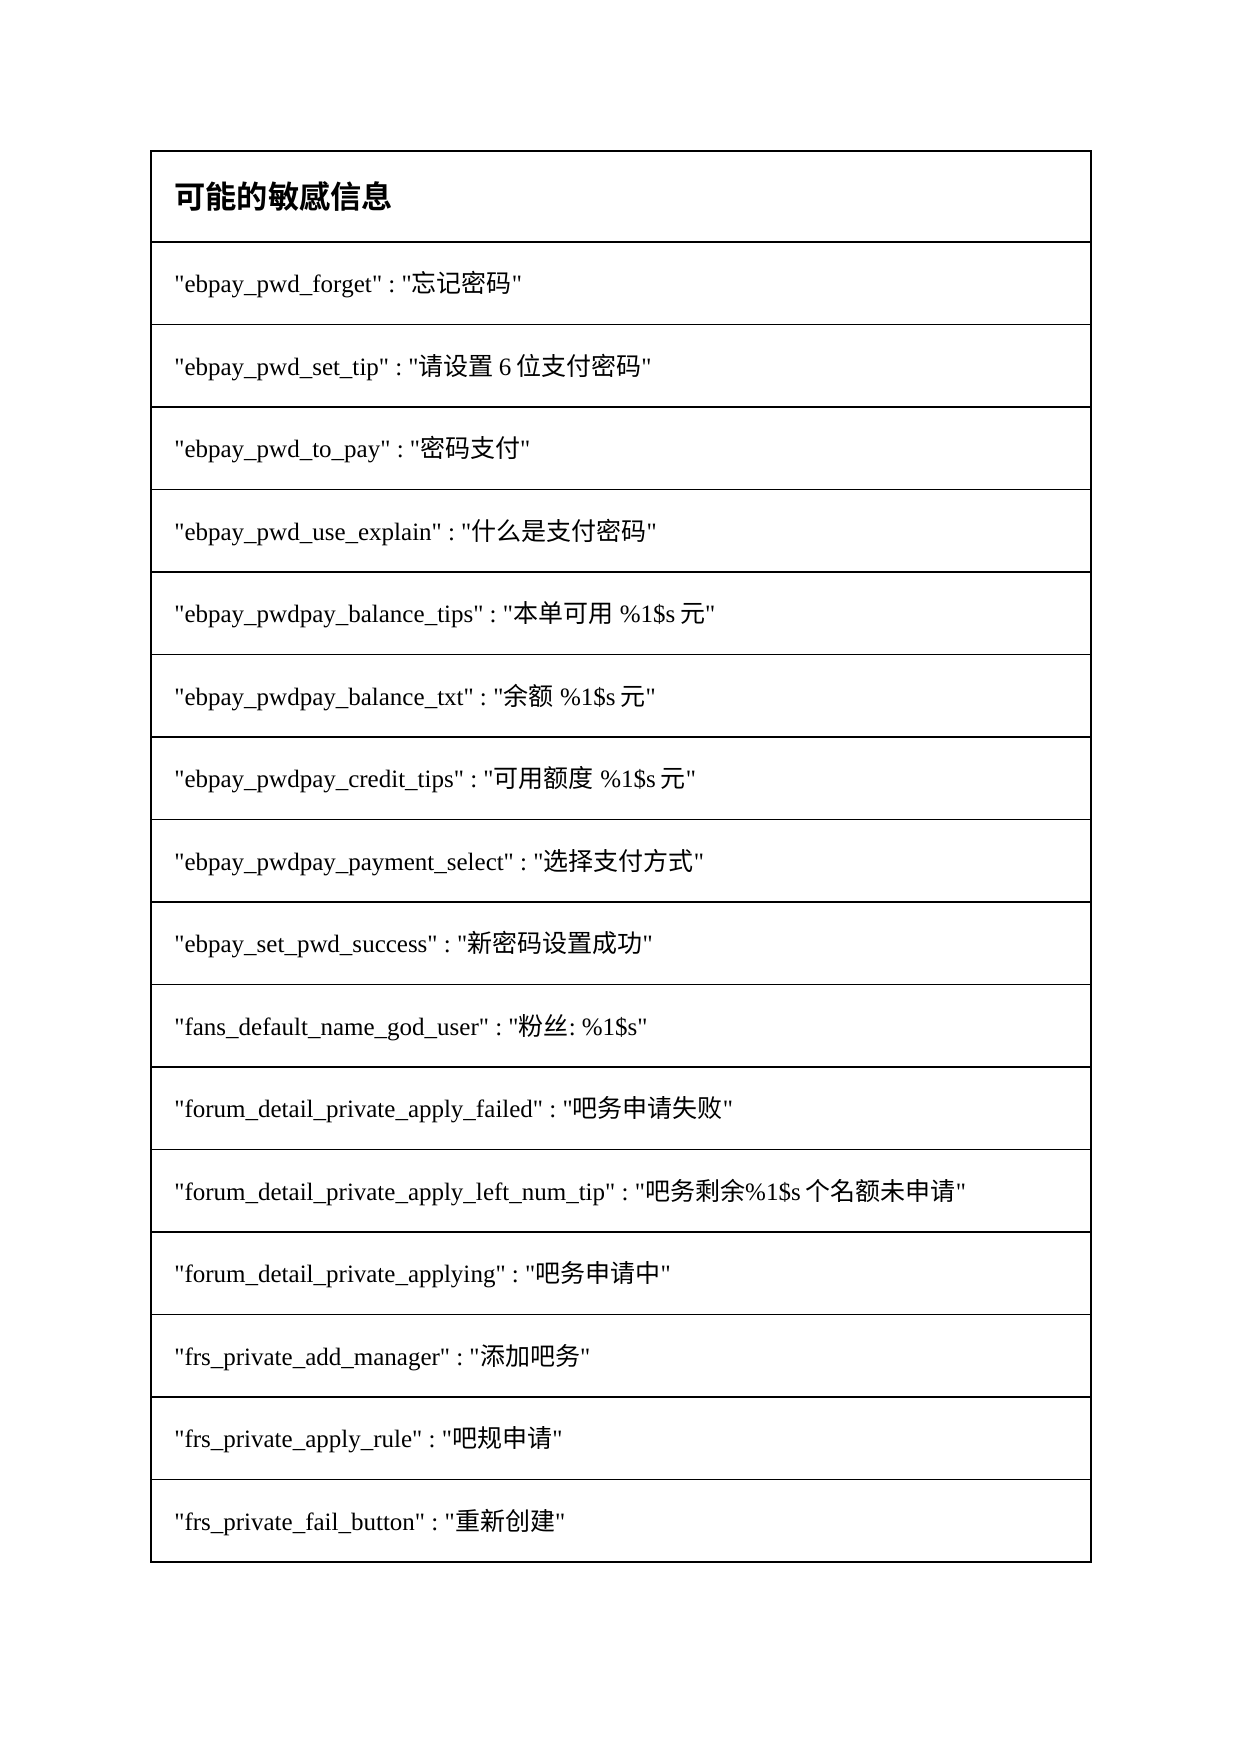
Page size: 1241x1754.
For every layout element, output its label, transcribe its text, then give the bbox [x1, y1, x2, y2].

table_cell "ebpay_pwd_forget" : "忘记密码" [152, 243, 1090, 323]
table_cell "ebpay_pwdpay_balance_txt" : "余额 %1$s元" [152, 655, 1090, 736]
table_cell "ebpay_pwd_set_tip" : "请设置6位支付密码" [152, 325, 1090, 406]
table_cell "ebpay_set_pwd_success" : "新密码设置成功" [152, 903, 1090, 983]
table_cell "forum_detail_private_apply_left_num_tip" : "吧务剩余%1$s个名额未申请" [152, 1150, 1090, 1231]
table_cell "fans_default_name_god_user" : "粉丝: %1$s" [152, 985, 1090, 1066]
table_cell "ebpay_pwdpay_payment_select" : "选择支付方式" [152, 820, 1090, 901]
table_cell "frs_private_fail_button" : "重新创建" [152, 1480, 1090, 1561]
table_cell "ebpay_pwd_use_explain" : "什么是支付密码" [152, 490, 1090, 571]
table_cell "ebpay_pwd_to_pay" : "密码支付" [152, 408, 1090, 488]
table_cell "forum_detail_private_applying" : "吧务申请中" [152, 1233, 1090, 1313]
table_cell "frs_private_apply_rule" : "吧规申请" [152, 1398, 1090, 1478]
table_cell "ebpay_pwdpay_credit_tips" : "可用额度 %1$s元" [152, 738, 1090, 818]
table_cell "forum_detail_private_apply_failed" : "吧务申请失败" [152, 1068, 1090, 1148]
table_header 可能的敏感信息 [152, 152, 1090, 241]
table_cell "ebpay_pwdpay_balance_tips" : "本单可用 %1$s元" [152, 573, 1090, 653]
table_cell "frs_private_add_manager" : "添加吧务" [152, 1315, 1090, 1396]
